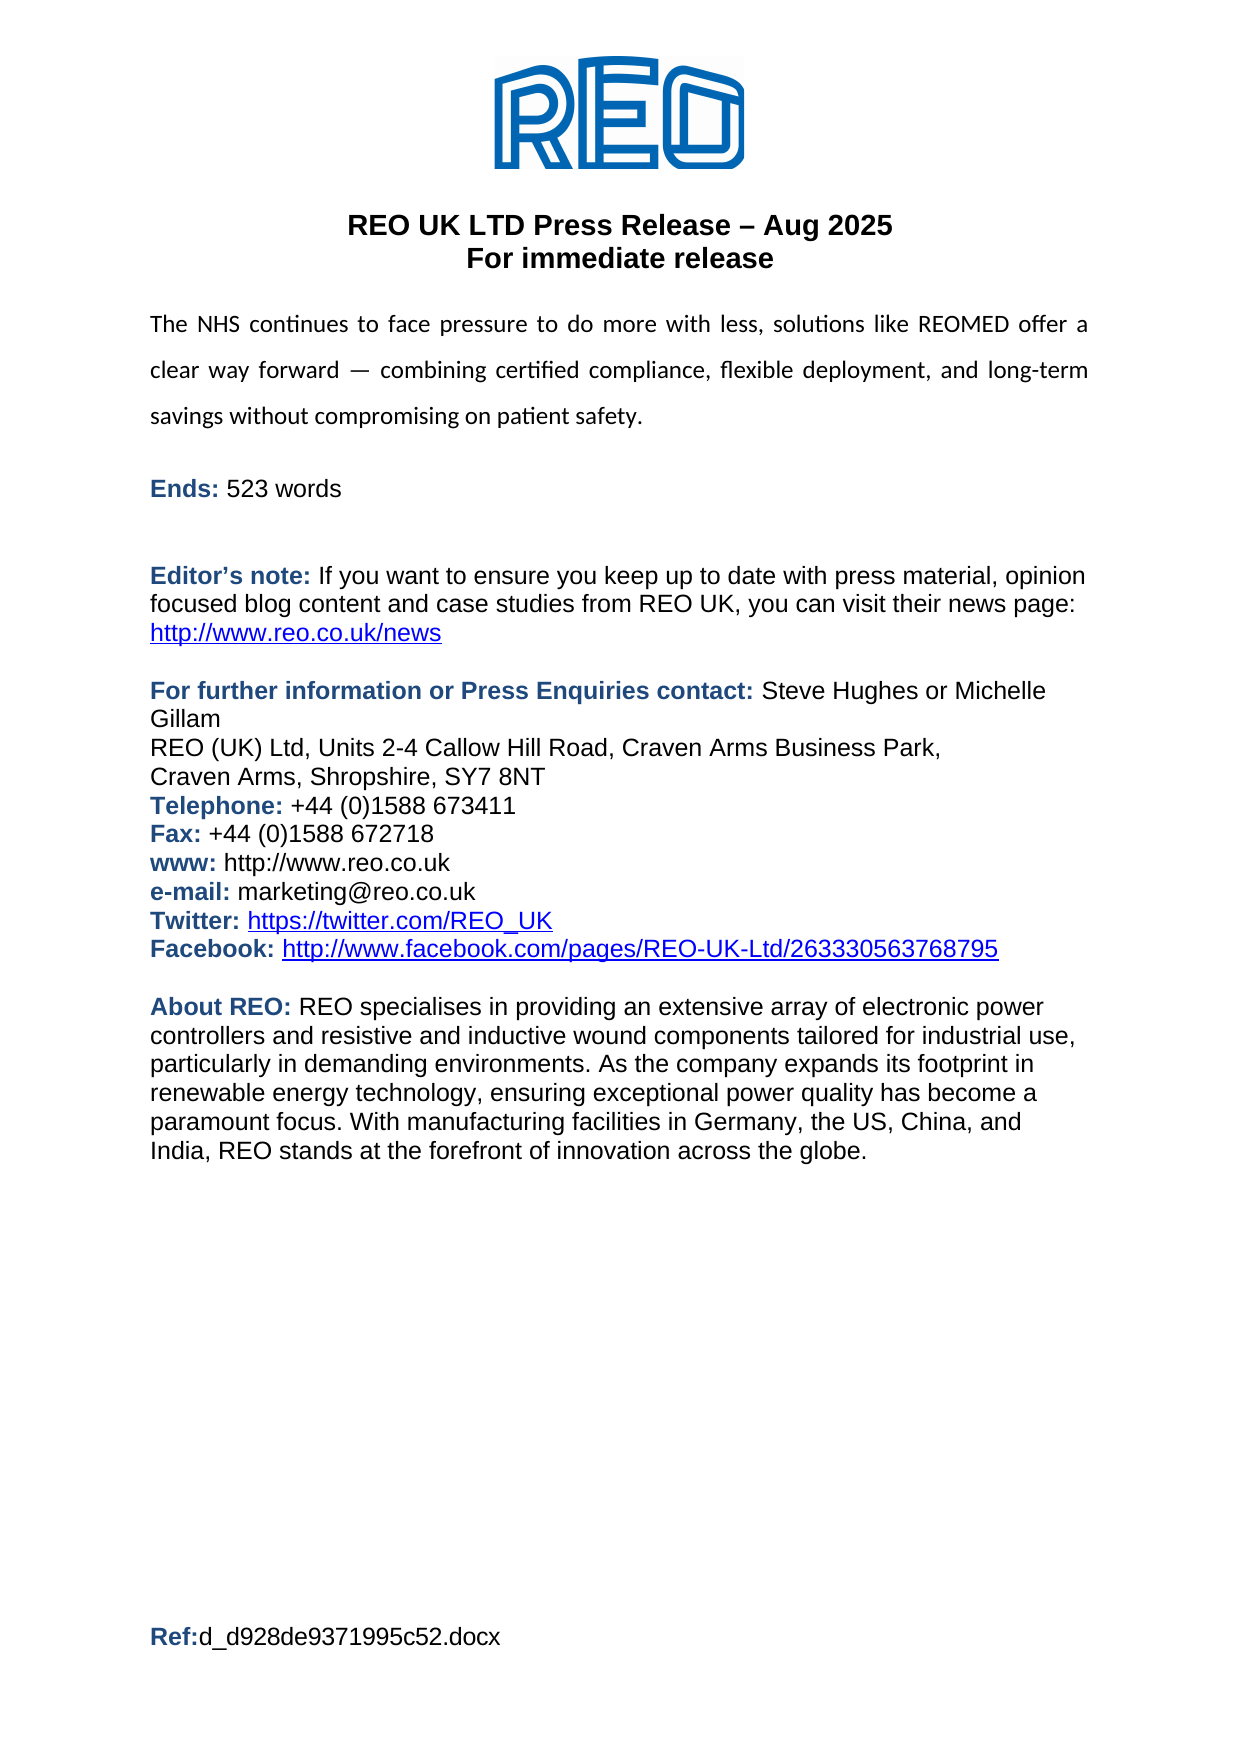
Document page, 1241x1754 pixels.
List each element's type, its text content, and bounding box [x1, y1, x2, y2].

text www: http://www.reo.co.uk [150, 848, 1090, 877]
text The NHS continues to face pressure to do more with less, solutions like REOMED offer a clear way forward — combining certified compliance, flexible deployment, and long-term savings without compromising on patient safety. [150, 308, 1090, 431]
text Fax: +44 (0)1588 672718 [150, 819, 1090, 848]
text Twitter: https://twitter.com/REO_UK [150, 906, 1090, 934]
text About REO: REO specialises in providing an extensive array of electronic power controllers and resistive and inductive wound components tailored for industrial use, particularly in demanding environments. As the company expands its footprint in renewable energy technology, ensuring exceptional power quality has become a paramount focus. With manufacturing facilities in Germany, the US, China, and India, REO stands at the forefront of innovation across the globe. [150, 992, 1090, 1164]
text e-mail: marketing@reo.co.uk [150, 877, 1090, 906]
text REO (UK) Ltd, Units 2-4 Callow Hill Road, Craven Arms Business Park, [150, 733, 1090, 762]
text Editor’s note: If you want to ensure you keep up to date with press material, opinion focused blog content and case studies from REO UK, you can visit their news page: http://www.reo.co.uk/news [150, 561, 1090, 647]
picture [494, 56, 745, 169]
text Craven Arms, Shropshire, SY7 8NT Telephone: +44 (0)1588 673411 [150, 762, 1090, 819]
text Facebook: http://www.facebook.com/pages/REO-UK-Ltd/263330563768795 [150, 934, 1090, 963]
text For further information or Press Enquiries contact: Steve Hughes or Michelle Gillam [150, 676, 1090, 733]
text Ends: 523 words [150, 474, 1090, 503]
